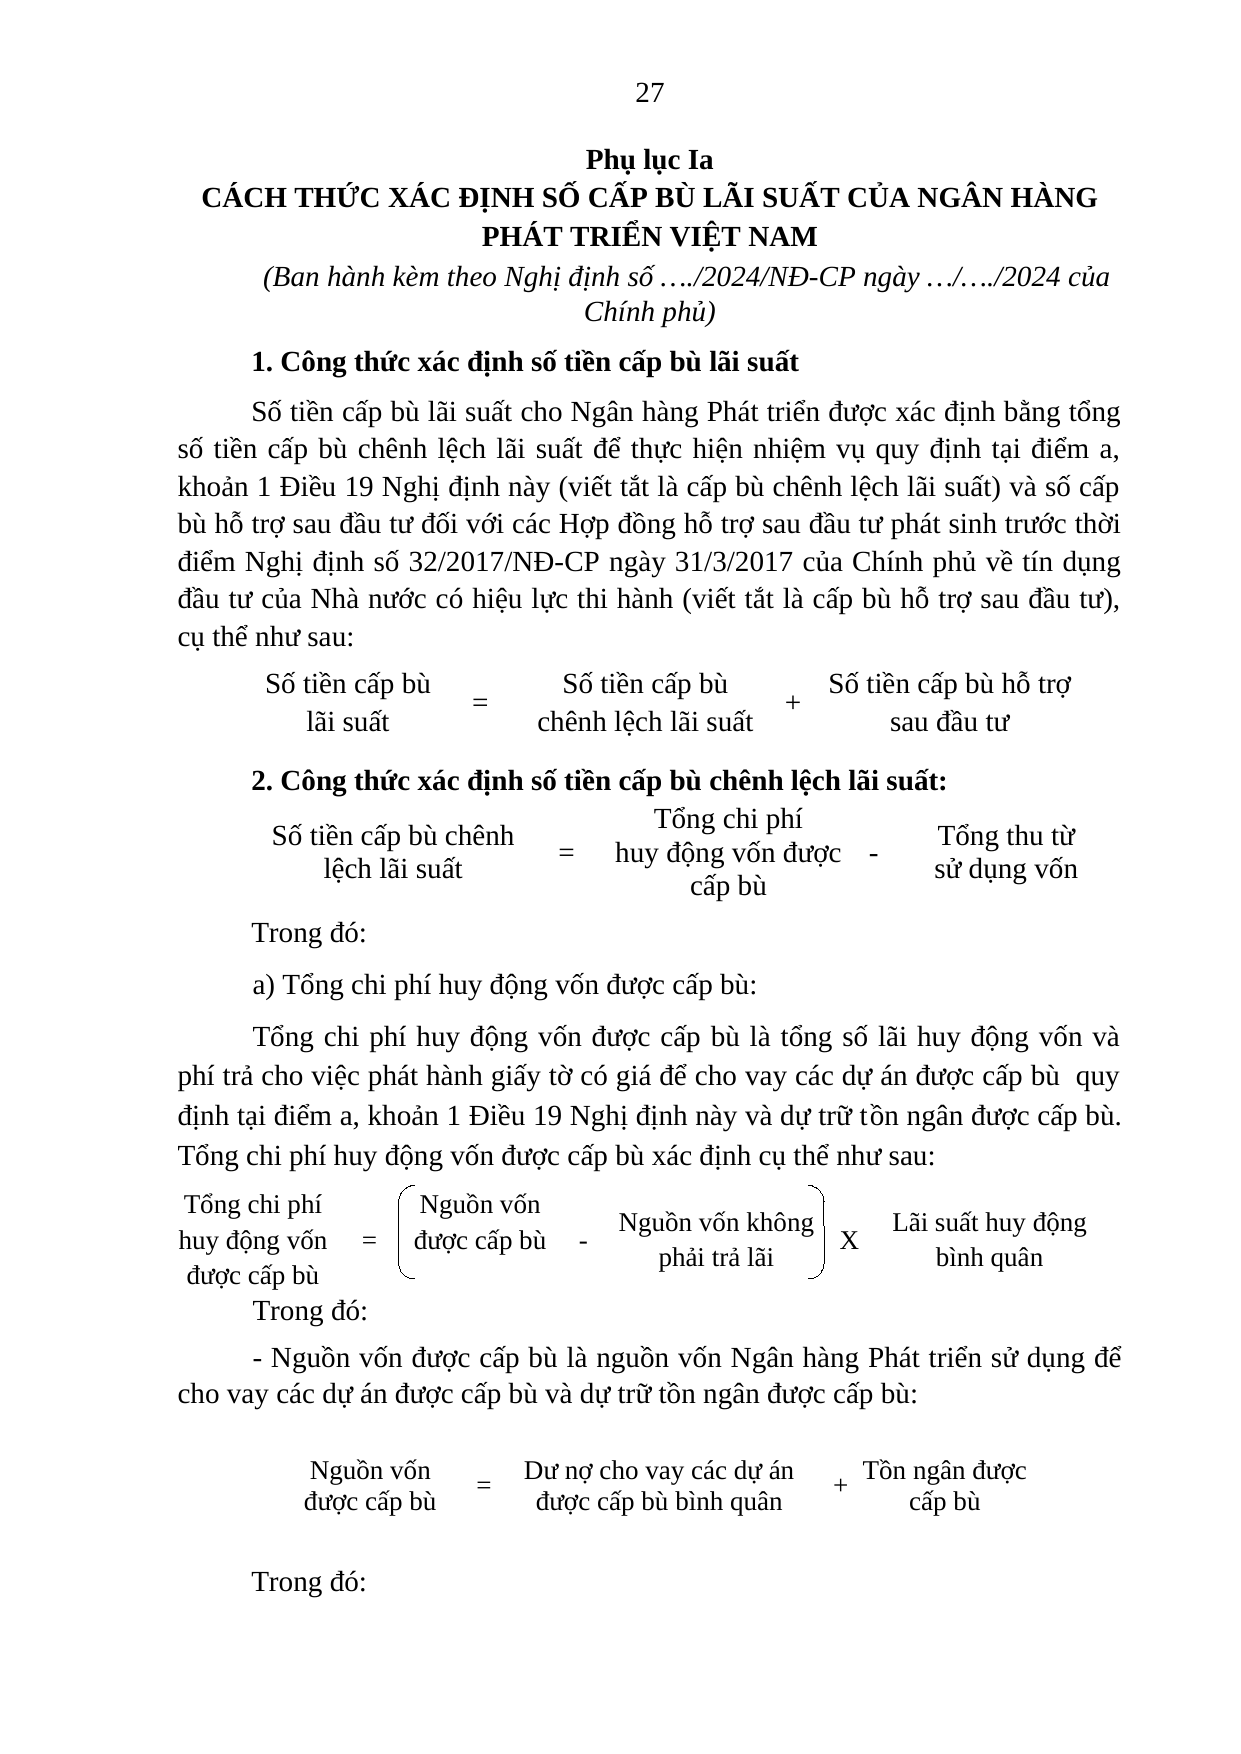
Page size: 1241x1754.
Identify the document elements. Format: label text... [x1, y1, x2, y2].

table_header Lãi suất huy động bình quân [871, 1185, 1107, 1292]
table_header Nguồn vốn được cấp bù [399, 1185, 561, 1292]
text 1. Công thức xác định số tiền cấp bù lãi suất [177, 341, 1122, 378]
text CÁCH THỨC XÁC ĐỊNH SỐ CẤP BÙ LÃI SUẤT CỦA NGÂN HÀNG PHÁT TRIỂN VIỆT NAM [177, 181, 1122, 253]
table_header + [822, 1423, 846, 1547]
table_header X [827, 1185, 871, 1292]
table_header Dư nợ cho vay các dự án được cấp bù bình quân [497, 1423, 822, 1547]
text 2. Công thức xác định số tiền cấp bù chênh lệch lãi suất: [177, 763, 1122, 796]
text - Nguồn vốn được cấp bù là nguồn vốn Ngân hàng Phát triển sử dụng để cho vay các dự án được cấp bù và dự trữ tồn ngân được cấp bù: [177, 1339, 1122, 1410]
table_header Số tiền cấp bù chênh lệch lãi suất [252, 801, 533, 902]
table_header - [561, 1185, 605, 1292]
table_header Số tiền cấp bù hỗ trợ sau đầu tư [812, 666, 1087, 763]
table_header = [465, 1423, 497, 1547]
table_header Tổng thu từ sử dụng vốn [890, 801, 1122, 902]
text Trong đó: [177, 1292, 1122, 1327]
text Trong đó: [177, 1560, 1122, 1599]
text Số tiền cấp bù lãi suất cho Ngân hàng Phát triển được xác định bằng tổng số tiền cấp bù chênh lệch lãi suất để thực hiện nhiệm vụ quy định tại điểm a, khoản 1 Điều 19 Nghị định này (viết tắt là cấp bù chênh lệch lãi suất) và số cấp bù hỗ trợ sau đầu tư đối với các Hợp đồng hỗ trợ sau đầu tư phát sinh trước thời điểm Nghị định số 32/2017/NĐ-CP ngày 31/3/2017 của Chính phủ về tín dụng đầu tư của Nhà nước có hiệu lực thi hành (viết tắt là cấp bù hỗ trợ sau đầu tư), cụ thể như sau: [177, 391, 1122, 653]
text Phụ lục Ia [177, 142, 1122, 176]
table_header Nguồn vốn không phải trả lãi [605, 1185, 827, 1292]
table_header Số tiền cấp bù chênh lệch lãi suất [517, 666, 773, 763]
table_header Nguồn vốn được cấp bù [275, 1423, 465, 1547]
table_header Số tiền cấp bù lãi suất [252, 666, 443, 763]
text (Ban hành kèm theo Nghị định số …./2024/NĐ-CP ngày …/…./2024 của Chính phủ) [177, 258, 1122, 328]
table_header = [534, 801, 599, 902]
table_header Tổng chi phí huy động vốn được cấp bù [166, 1185, 339, 1292]
text Trong đó: [177, 914, 1122, 950]
table_header = [340, 1185, 399, 1292]
table_header Tổng chi phí huy động vốn được cấp bù [599, 801, 857, 902]
text a) Tổng chi phí huy động vốn được cấp bù: [177, 962, 1122, 1002]
table_header + [773, 666, 812, 763]
table_header Tồn ngân được cấp bù [846, 1423, 1043, 1547]
table_header - [858, 801, 890, 902]
table_header = [443, 666, 517, 763]
text Tổng chi phí huy động vốn được cấp bù là tổng số lãi huy động vốn và phí trả cho việc phát hành giấy tờ có giá để cho vay các dự án được cấp bù quy định tại điểm a, khoản 1 Điều 19 Nghị định này và dự trữ tồn ngân được cấp bù. Tổng chi phí huy động vốn được cấp bù xác định cụ thể như sau: [177, 1014, 1122, 1173]
